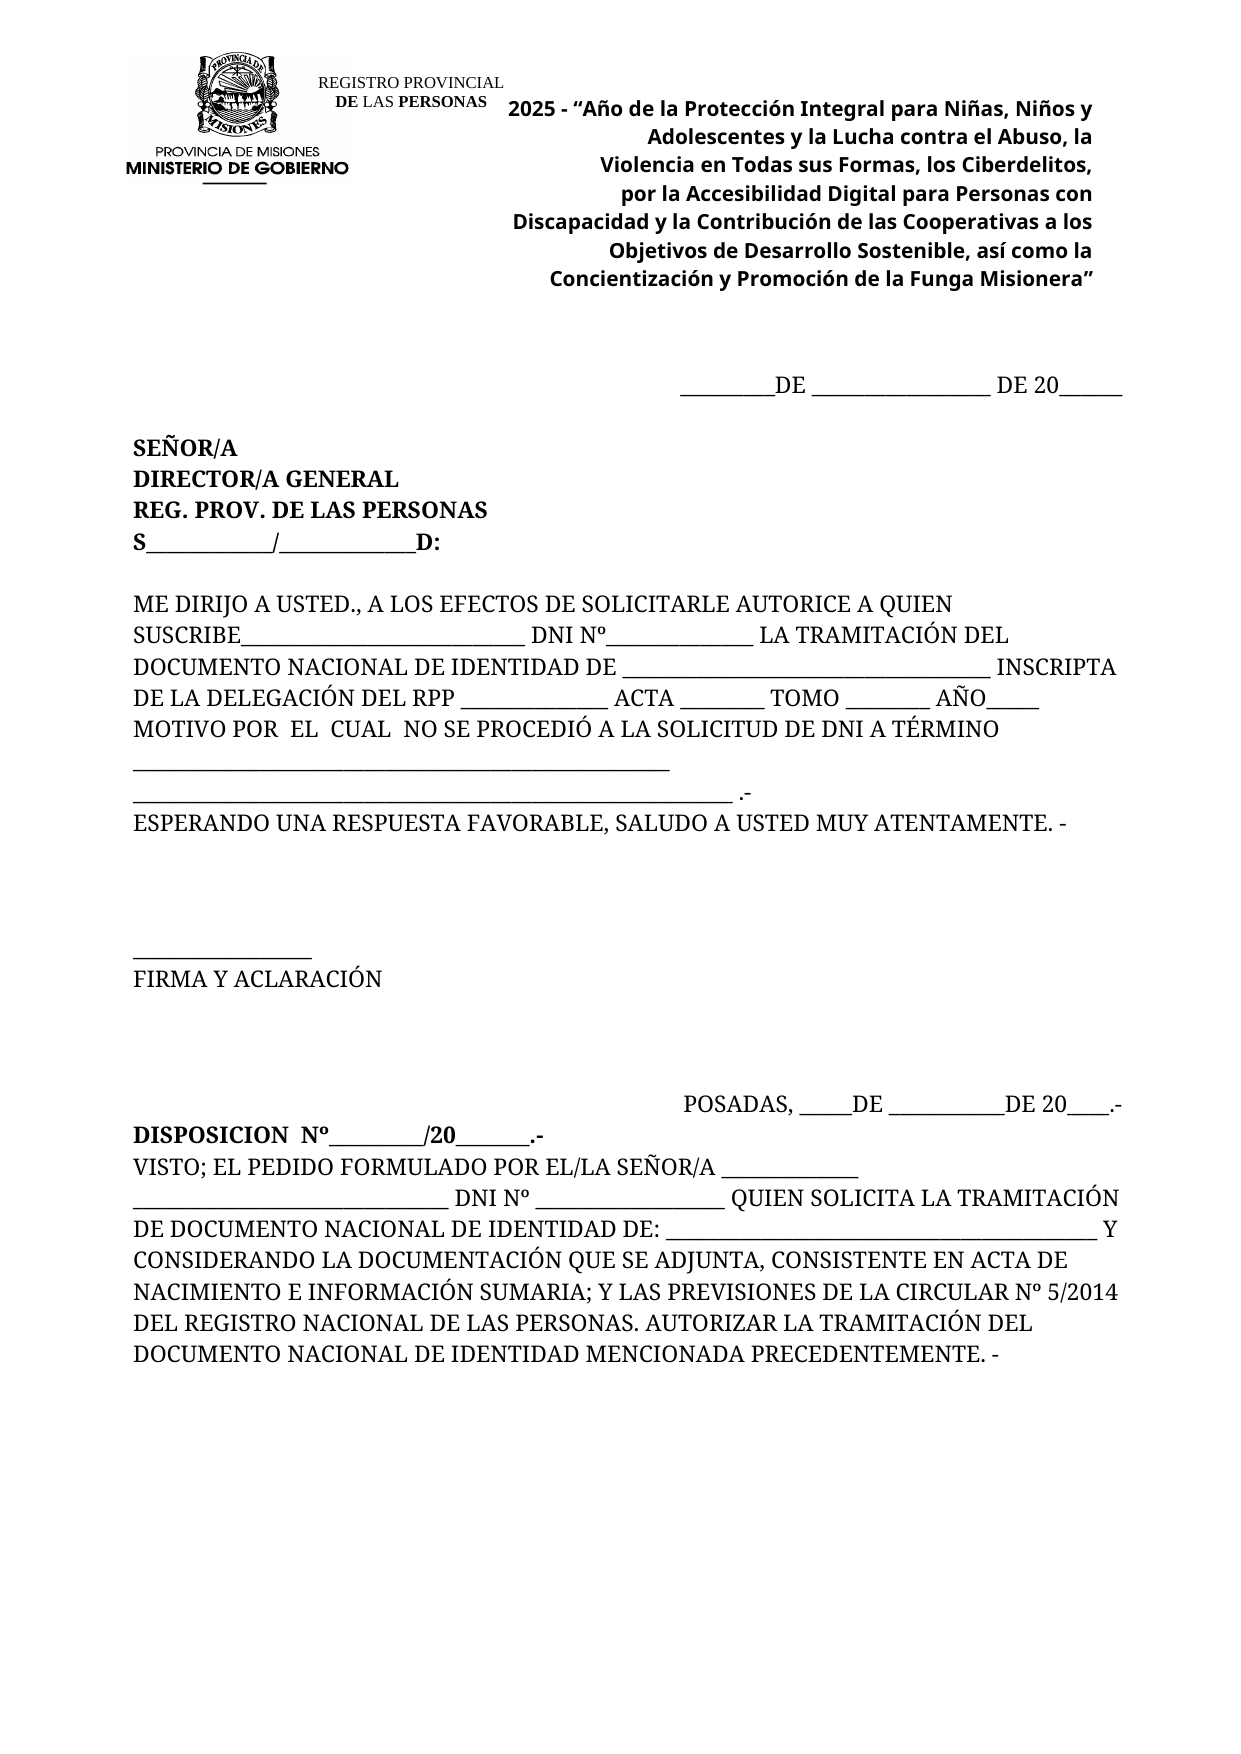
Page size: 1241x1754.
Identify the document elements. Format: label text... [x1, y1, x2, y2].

text _________DE _________________ DE 20______ [133, 369, 1122, 400]
text ME DIRIJO A USTED., A LOS EFECTOS DE SOLICITARLE AUTORICE A QUIEN SUSCRIBE___________________________ DNI Nº______________ LA TRAMITACIÓN DEL DOCUMENTO NACIONAL DE IDENTIDAD DE ___________________________________ INSCRIPTA DE LA DELEGACIÓN DEL RPP ______________ ACTA ________ TOMO ________ AÑO_____ [133, 588, 1122, 713]
text ESPERANDO UNA RESPUESTA FAVORABLE, SALUDO A USTED MUY ATENTAMENTE. - [133, 807, 1122, 838]
text POSADAS, _____DE ___________DE 20____.- [133, 1088, 1122, 1119]
text S____________/_____________D: [133, 525, 1122, 557]
text REG. PROV. DE LAS PERSONAS [133, 494, 1122, 525]
text SEÑOR/A [133, 432, 1122, 463]
text VISTO; EL PEDIDO FORMULADO POR EL/LA SEÑOR/A _____________ ______________________________ DNI Nº __________________ QUIEN SOLICITA LA TRAMITACIÓN DE DOCUMENTO NACIONAL DE IDENTIDAD DE: _________________________________________ Y CONSIDERANDO LA DOCUMENTACIÓN QUE SE ADJUNTA, CONSISTENTE EN ACTA DE NACIMIENTO E INFORMACIÓN SUMARIA; Y LAS PREVISIONES DE LA CIRCULAR Nº 5/2014 DEL REGISTRO NACIONAL DE LAS PERSONAS. AUTORIZAR LA TRAMITACIÓN DEL DOCUMENTO NACIONAL DE IDENTIDAD MENCIONADA PRECEDENTEMENTE. - [133, 1150, 1122, 1369]
picture [341, 78, 349, 87]
text DISPOSICION Nº_________/20_______.- [133, 1119, 1122, 1150]
text DIRECTOR/A GENERAL [133, 463, 1122, 494]
text _________________ [133, 932, 1122, 963]
text MOTIVO POR EL CUAL NO SE PROCEDIÓ A LA SOLICITUD DE DNI A TÉRMINO ___________________________________________________ _________________________________________________________ .- [133, 713, 1122, 807]
text FIRMA Y ACLARACIÓN [133, 963, 1122, 994]
picture [125, 52, 349, 187]
